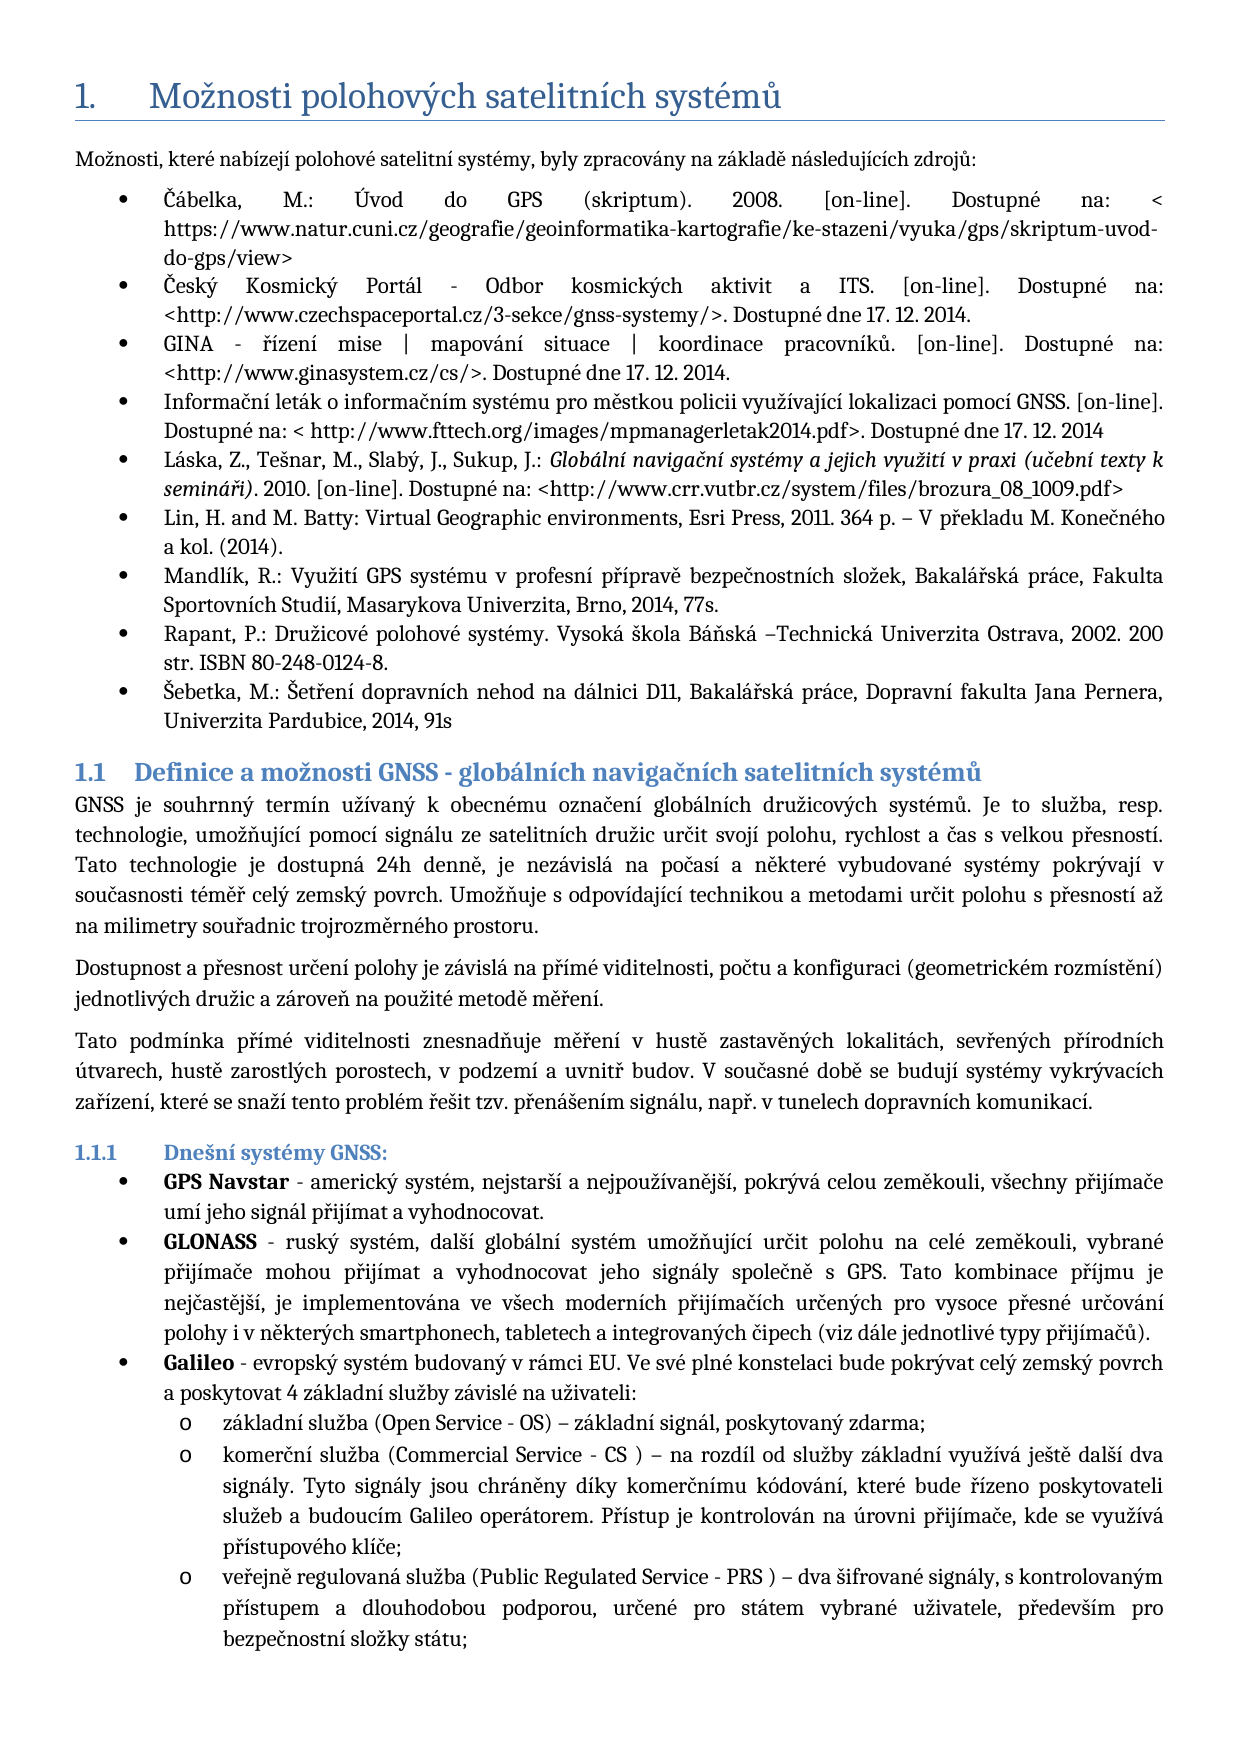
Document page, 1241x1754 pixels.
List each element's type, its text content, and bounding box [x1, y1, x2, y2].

list základní služba (Open Service - OS) – základní signál, poskytovaný zdarma; [178, 1410, 1165, 1438]
text Možnosti, které nabízejí polohové satelitní systémy, byly zpracovány na základě následujících zdrojů: [75, 146, 1165, 171]
text Možnosti polohových satelitních systémů [75, 75, 1165, 120]
list veřejně regulovaná služba (Public Regulated Service - PRS ) – dva šifrované signály, s kontrolovaným přístupem a dlouhodobou podporou, určené pro státem vybrané uživatele, především pro bezpečnostní složky státu; [178, 1564, 1165, 1652]
text GNSS je souhrnný termín užívaný k obecnému označení globálních družicových systémů. Je to služba, resp. technologie, umožňující pomocí signálu ze satelitních družic určit svojí polohu, rychlost a čas s velkou přesností. Tato technologie je dostupná 24h denně, je nezávislá na počasí a některé vybudované systémy pokrývají v současnosti téměř celý zemský povrch. Umožňuje s odpovídající technikou a metodami určit polohu s přesností až na milimetry souřadnic trojrozměrného prostoru. [75, 792, 1165, 939]
list Šebetka, M.: Šetření dopravních nehod na dálnici D11, Bakalářská práce, Dopravní fakulta Jana Pernera, Univerzita Pardubice, 2014, 91s [119, 679, 1165, 734]
list Rapant, P.: Družicové polohové systémy. Vysoká škola Báňská –Technická Univerzita Ostrava, 2002. 200 str. ISBN 80-248-0124-8. [119, 621, 1165, 676]
list Český Kosmický Portál - Odbor kosmických aktivit a ITS. [on-line]. Dostupné na: <http://www.czechspaceportal.cz/3-sekce/gnss-systemy/>. Dostupné dne 17. 12. 2014. [119, 273, 1165, 329]
subtitle Definice a možnosti GNSS - globálních navigačních satelitních systémů [75, 757, 1165, 789]
list GINA - řízení mise | mapování situace | koordinace pracovníků. [on-line]. Dostupné na: <http://www.ginasystem.cz/cs/>. Dostupné dne 17. 12. 2014. [119, 331, 1165, 387]
list Mandlík, R.: Využití GPS systému v profesní přípravě bezpečnostních složek, Bakalářská práce, Fakulta Sportovních Studií, Masarykova Univerzita, Brno, 2014, 77s. [119, 563, 1165, 618]
list Lin, H. and M. Batty: Virtual Geographic environments, Esri Press, 2011. 364 p. – V překladu M. Konečného a kol. (2014). [119, 505, 1165, 560]
list Láska, Z., Tešnar, M., Slabý, J., Sukup, J.: Globální navigační systémy a jejich využití v praxi (učební texty k semináři). 2010. [on-line]. Dostupné na: <http://www.crr.vutbr.cz/system/files/brozura_08_1009.pdf> [119, 447, 1165, 502]
list Galileo - evropský systém budovaný v rámci EU. Ve své plné konstelaci bude pokrývat celý zemský povrch a poskytovat 4 základní služby závislé na uživateli: [119, 1350, 1165, 1406]
list komerční služba (Commercial Service - CS ) – na rozdíl od služby základní využívá ještě další dva signály. Tyto signály jsou chráněny díky komerčnímu kódování, které bude řízeno poskytovateli služeb a budoucím Galileo operátorem. Přístup je kontrolován na úrovni přijímače, kde se využívá přístupového klíče; [178, 1442, 1165, 1560]
list GLONASS - ruský systém, další globální systém umožňující určit polohu na celé zeměkouli, vybrané přijímače mohou přijímat a vyhodnocovat jeho signály společně s GPS. Tato kombinace příjmu je nejčastější, je implementována ve všech moderních přijímačích určených pro vysoce přesné určování polohy i v některých smartphonech, tabletech a integrovaných čipech (viz dále jednotlivé typy přijímačů). [119, 1229, 1165, 1346]
list GPS Navstar - americký systém, nejstarší a nejpoužívanější, pokrývá celou zeměkouli, všechny přijímače umí jeho signál přijímat a vyhodnocovat. [119, 1168, 1165, 1225]
text Tato podmínka přímé viditelnosti znesnadňuje měření v hustě zastavěných lokalitách, sevřených přírodních útvarech, hustě zarostlých porostech, v podzemí a uvnitř budov. V současné době se budují systémy vykrývacích zařízení, které se snaží tento problém řešit tzv. přenášením signálu, např. v tunelech dopravních komunikací. [75, 1028, 1165, 1115]
text Dostupnost a přesnost určení polohy je závislá na přímé viditelnosti, počtu a konfiguraci (geometrickém rozmístění) jednotlivých družic a zároveň na použité metodě měření. [75, 955, 1165, 1012]
list Čábelka, M.: Úvod do GPS (skriptum). 2008. [on-line]. Dostupné na: < https://www.natur.cuni.cz/geografie/geoinformatika-kartografie/ke-stazeni/vyuka/gps/skriptum-uvod-do-gps/view> [119, 186, 1165, 271]
subtitle Dnešní systémy GNSS: [75, 1139, 1165, 1166]
list Informační leták o informačním systému pro městkou policii využívající lokalizaci pomocí GNSS. [on-line]. Dostupné na: < http://www.fttech.org/images/mpmanagerletak2014.pdf>. Dostupné dne 17. 12. 2014 [119, 389, 1165, 444]
